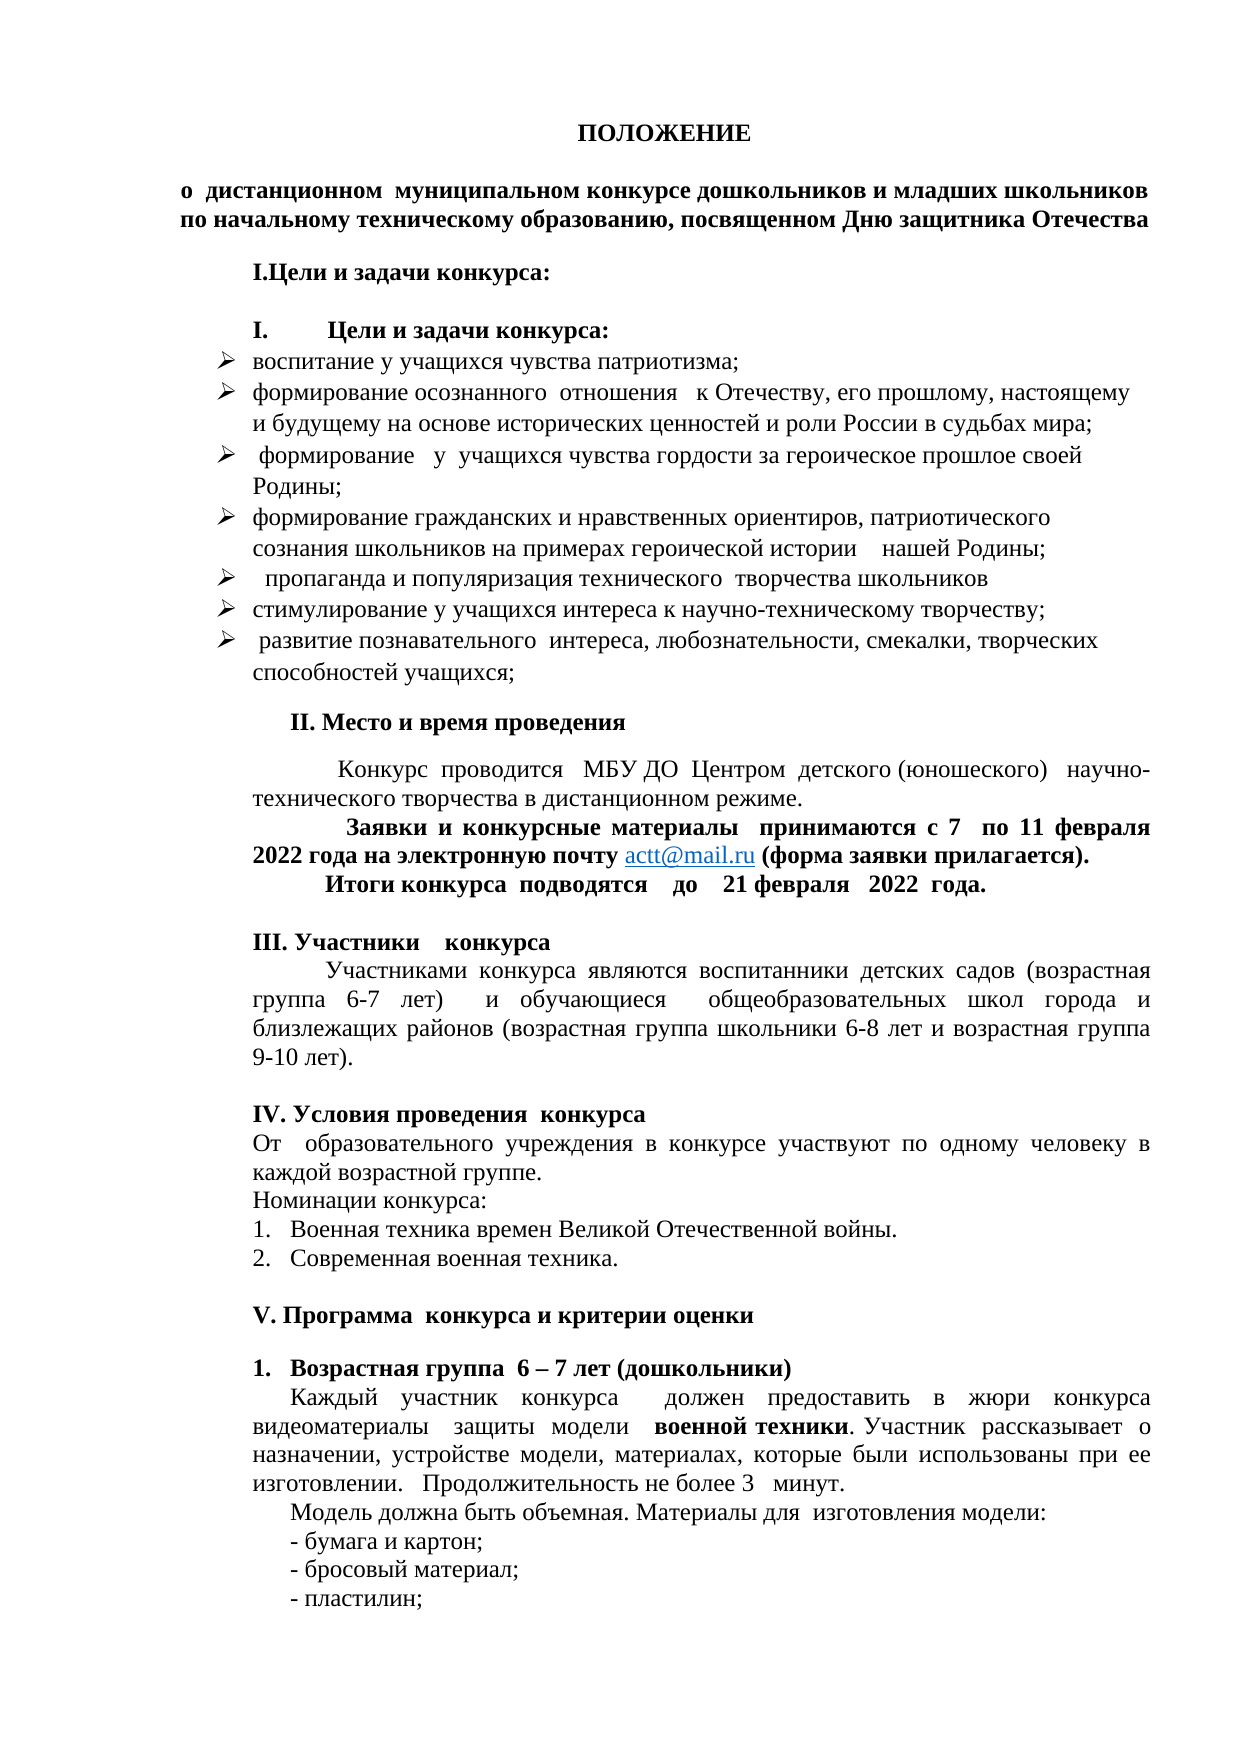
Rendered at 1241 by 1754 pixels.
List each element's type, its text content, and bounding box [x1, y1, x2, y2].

list воспитание у учащихся чувства патриотизма; [215, 343, 1152, 375]
text От образовательного учреждения в конкурсе участвуют по одному человеку в каждой возрастной группе. [252, 1128, 1152, 1186]
list Военная техника времен Великой Отечественной войны. [252, 1214, 1152, 1243]
text I.Цели и задачи конкурса: [252, 257, 1152, 286]
list формирование осознанного отношения к Отечеству, его прошлому, настоящему и будущему на основе исторических ценностей и роли России в судьбах мира; [215, 375, 1152, 437]
text - бросовый материал; [252, 1554, 1152, 1583]
list Цели и задачи конкурса: [252, 315, 1152, 343]
text Каждый участник конкурса должен предоставить в жюри конкурса видеоматериалы защиты модели военной техники. Участник рассказывает о назначении, устройстве модели, материалах, которые были использованы при ее изготовлении. Продолжительность не более 3 минут. [252, 1382, 1152, 1497]
text Заявки и конкурсные материалы принимаются с 7 по 11 февраля 2022 года на электронную почту actt@mail.ru (форма заявки прилагается). [252, 812, 1152, 869]
text о дистанционном муниципальном конкурсе дошкольников и младших школьников по начальному техническому образованию, посвященном Дню защитника Отечества [177, 176, 1152, 233]
text Номинации конкурса: [252, 1186, 1152, 1214]
list формирование гражданских и нравственных ориентиров, патриотического сознания школьников на примерах героической истории нашей Родины; [215, 500, 1152, 562]
text V. Программа конкурса и критерии оценки [252, 1301, 1152, 1329]
list пропаганда и популяризация технического творчества школьников [215, 562, 1152, 592]
text Модель должна быть объемная. Материалы для изготовления модели: [252, 1497, 1152, 1526]
list развитие познавательного интереса, любознательности, смекалки, творческих способностей учащихся; [215, 623, 1152, 686]
text IV. Условия проведения конкурса [252, 1099, 1152, 1128]
text III. Участники конкурса [252, 927, 1152, 956]
text ПОЛОЖЕНИЕ [177, 118, 1152, 147]
list формирование у учащихся чувства гордости за героическое прошлое своей Родины; [215, 437, 1152, 500]
text Конкурс проводится МБУ ДО Центром детского (юношеского) научно-технического творчества в дистанционном режиме. [252, 754, 1152, 812]
list стимулирование у учащихся интереса к научно-техническому творчеству; [215, 592, 1152, 623]
text - пластилин; [252, 1583, 1152, 1612]
list Современная военная техника. [252, 1243, 1152, 1272]
text Участниками конкурса являются воспитанники детских садов (возрастная группа 6-7 лет) и обучающиеся общеобразовательных школ города и близлежащих районов (возрастная группа школьники 6-8 лет и возрастная группа 9-10 лет). [252, 956, 1152, 1071]
text Итоги конкурса подводятся до 21 февраля 2022 года. [252, 869, 1152, 898]
list Возрастная группа 6 – 7 лет (дошкольники) [252, 1353, 1152, 1382]
text II. Место и время проведения [215, 704, 1152, 736]
text - бумага и картон; [252, 1526, 1152, 1554]
